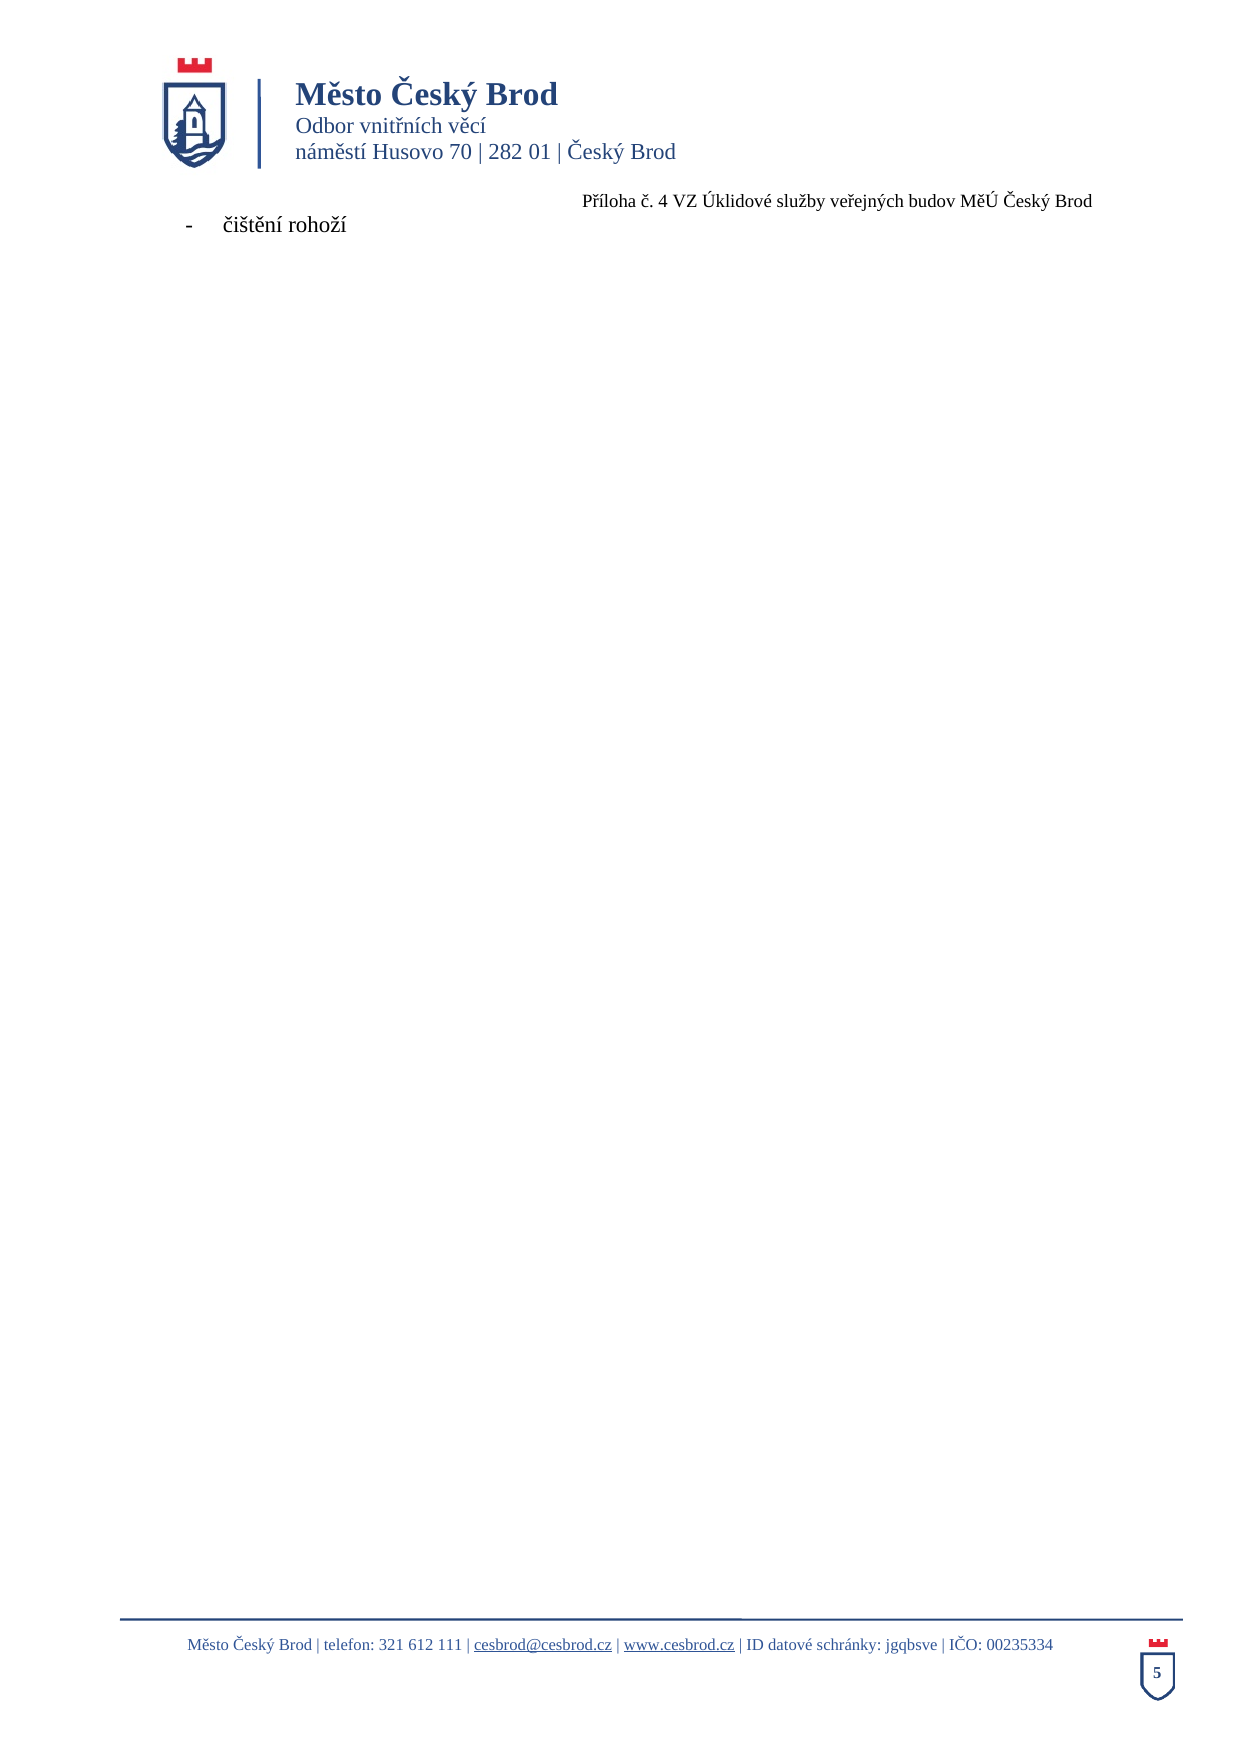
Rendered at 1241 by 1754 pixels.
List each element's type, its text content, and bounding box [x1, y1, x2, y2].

picture [145, 39, 245, 186]
list čištění rohoží [185, 211, 1093, 238]
picture [1140, 1639, 1175, 1701]
